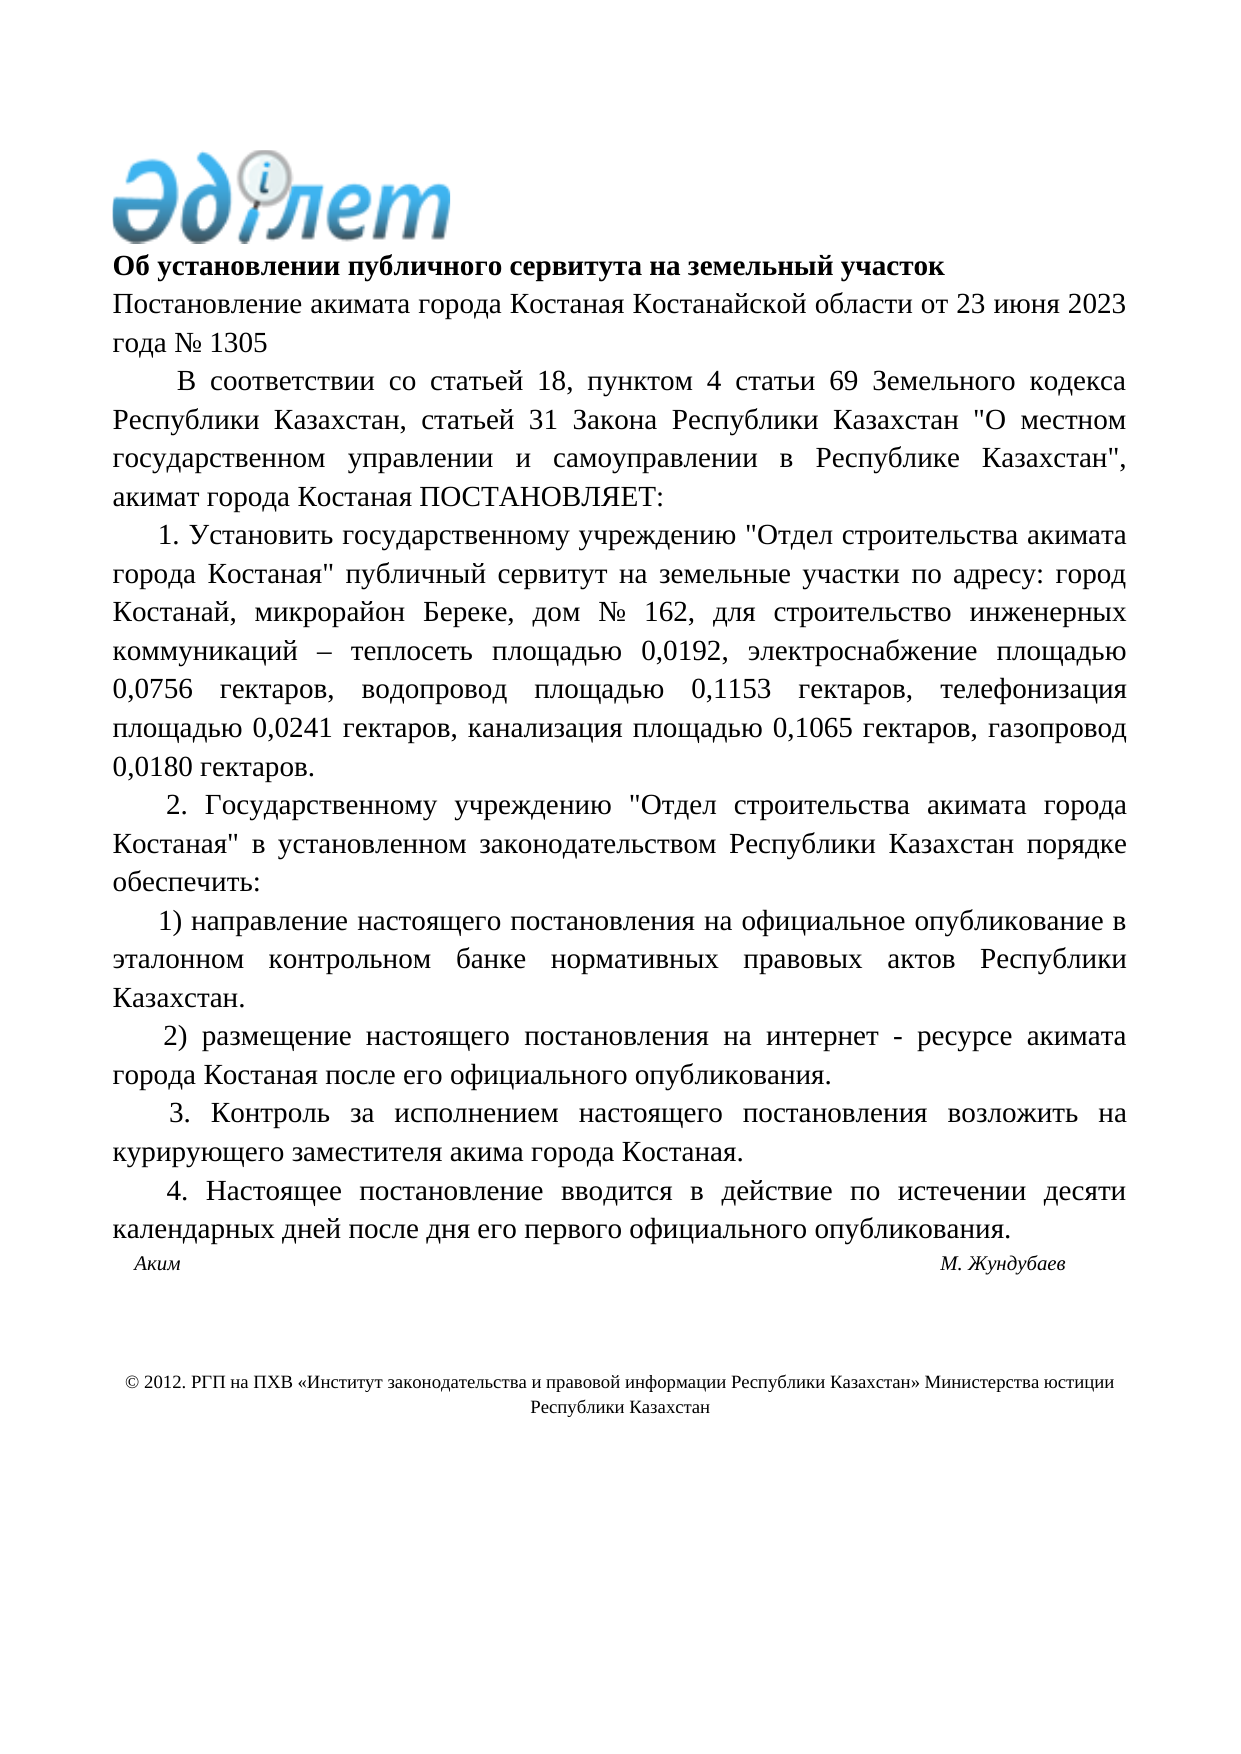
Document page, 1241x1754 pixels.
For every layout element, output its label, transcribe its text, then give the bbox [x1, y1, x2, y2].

table_header М. Жундубаев [939, 1250, 1240, 1281]
text 4. Настоящее постановление вводится в действие по истечении десяти календарных дней после дня его первого официального опубликования. [112, 1173, 1128, 1245]
text В соответствии со статьей 18, пунктом 4 статьи 69 Земельного кодекса Республики Казахстан, статьей 31 Закона Республики Казахстан "О местном государственном управлении и самоуправлении в Республике Казахстан", акимат города Костаная ПОСТАНОВЛЯЕТ: [112, 363, 1128, 512]
text 3. Контроль за исполнением настоящего постановления возложить на курирующего заместителя акима города Костаная. [112, 1096, 1128, 1168]
text 1. Установить государственному учреждению "Отдел строительства акимата города Костаная" публичный сервитут на земельные участки по адресу: город Костанай, микрорайон Береке, дом № 162, для строительство инженерных коммуникаций – теплосеть площадью 0,0192, электроснабжение площадью 0,0756 гектаров, водопровод площадью 0,1153 гектаров, телефонизация площадью 0,0241 гектаров, канализация площадью 0,1065 гектаров, газопровод 0,0180 гектаров. [112, 517, 1128, 782]
text 2) размещение настоящего постановления на интернет - ресурсе акимата города Костаная после его официального опубликования. [112, 1018, 1128, 1091]
picture [112, 150, 451, 244]
text Постановление акимата города Костаная Костанайской области от 23 июня 2023 года № 1305 [112, 286, 1128, 358]
table_header Аким [101, 1250, 939, 1281]
text Об установлении публичного сервитута на земельный участок [112, 248, 1128, 281]
text 1) направление настоящего постановления на официальное опубликование в эталонном контрольном банке нормативных правовых актов Республики Казахстан. [112, 903, 1128, 1013]
text © 2012. РГП на ПХВ «Институт законодательства и правовой информации Республики Казахстан» Министерства юстиции Республики Казахстан [112, 1371, 1128, 1418]
text 2. Государственному учреждению "Отдел строительства акимата города Костаная" в установленном законодательством Республики Казахстан порядке обеспечить: [112, 787, 1128, 898]
